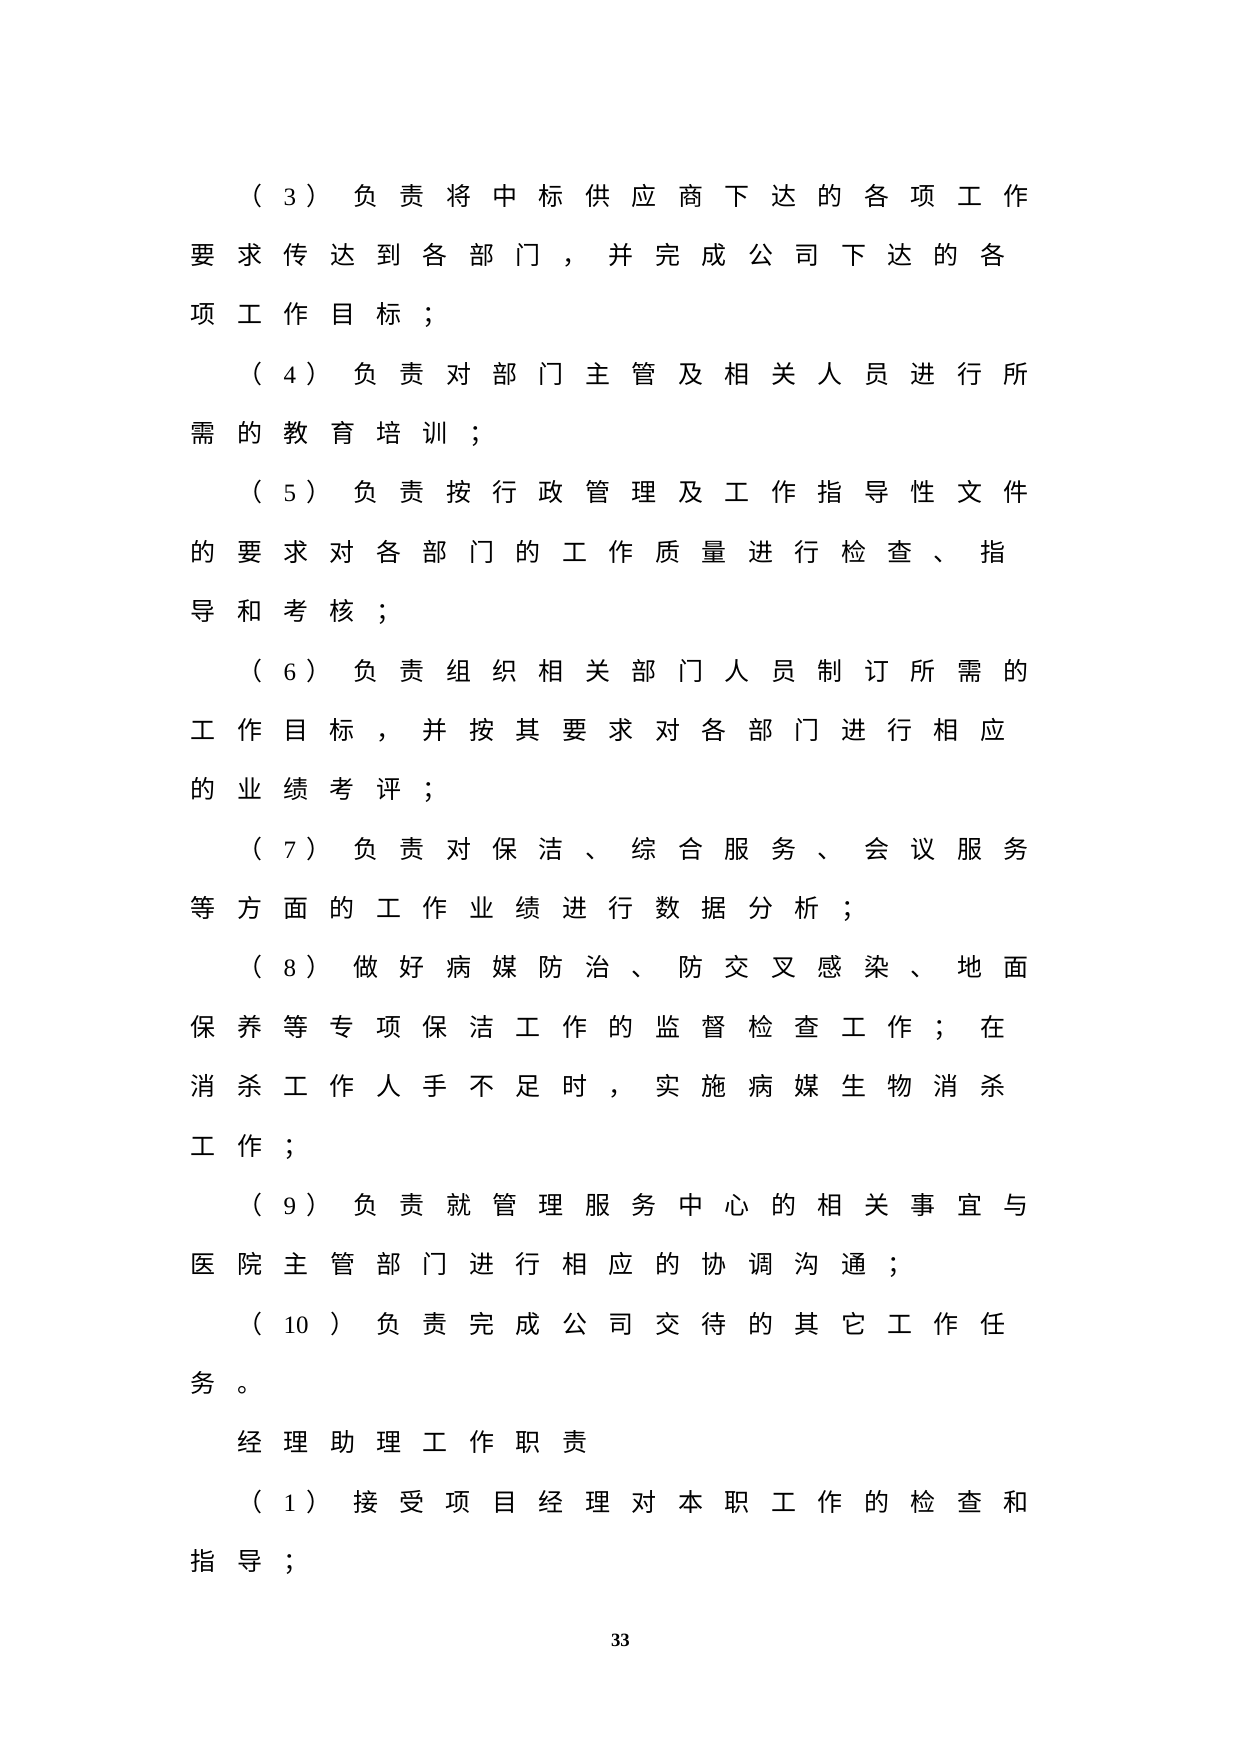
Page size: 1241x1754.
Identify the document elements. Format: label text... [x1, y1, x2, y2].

text 经理助理工作职责 [190, 1411, 1050, 1471]
text （6）负责组织相关部门人员制订所需的工作目标，并按其要求对各部门进行相应的业绩考评； [190, 639, 1050, 818]
text （8）做好病媒防治、防交叉感染、地面保养等专项保洁工作的监督检查工作；在消杀工作人手不足时，实施病媒生物消杀工作； [190, 936, 1050, 1174]
text （3）负责将中标供应商下达的各项工作要求传达到各部门，并完成公司下达的各项工作目标； [190, 164, 1050, 343]
text （9）负责就管理服务中心的相关事宜与医院主管部门进行相应的协调沟通； [190, 1174, 1050, 1293]
text （5）负责按行政管理及工作指导性文件的要求对各部门的工作质量进行检查、指导和考核； [190, 461, 1050, 639]
text （7）负责对保洁、综合服务、会议服务等方面的工作业绩进行数据分析； [190, 818, 1050, 936]
text （10）负责完成公司交待的其它工作任务。 [190, 1293, 1050, 1411]
text （1）接受项目经理对本职工作的检查和指导； [190, 1471, 1050, 1589]
text （4）负责对部门主管及相关人员进行所需的教育培训； [190, 343, 1050, 461]
